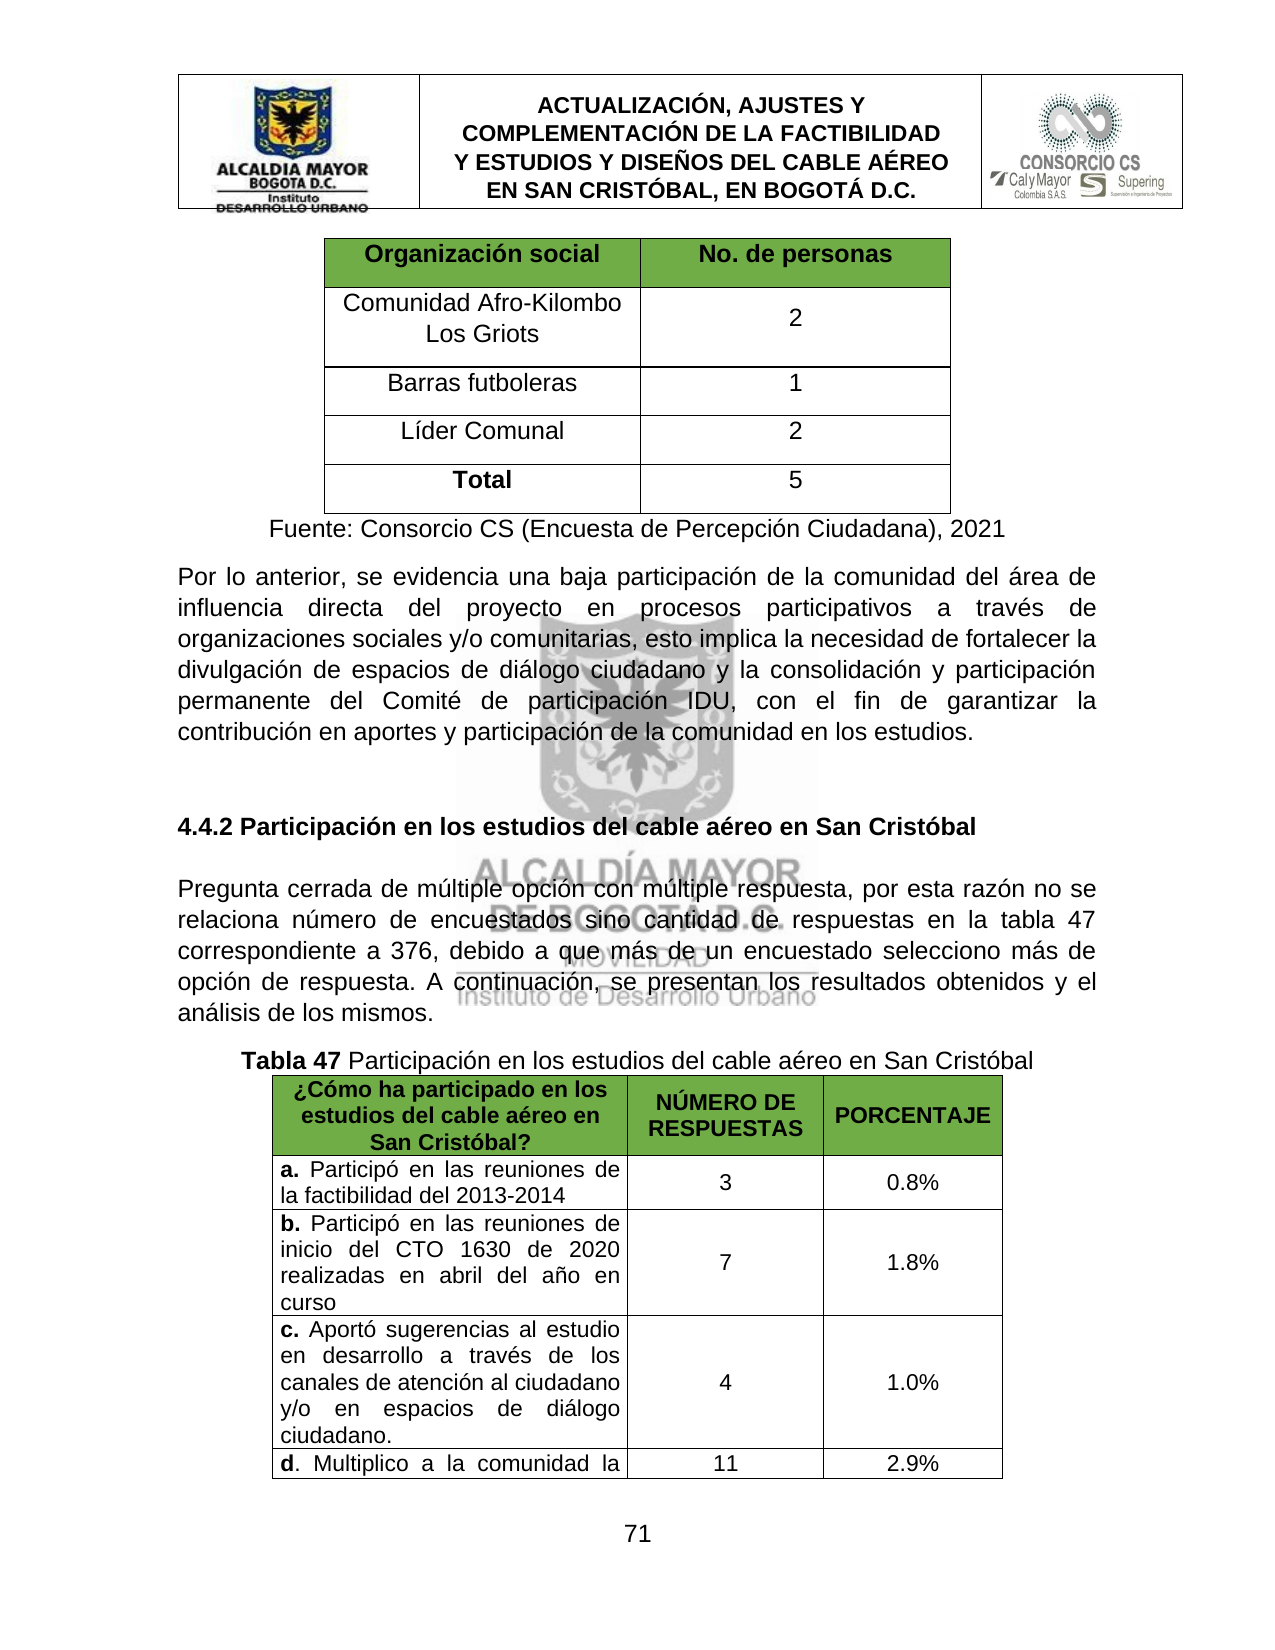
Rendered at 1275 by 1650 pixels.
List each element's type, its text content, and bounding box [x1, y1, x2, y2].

table_cell 3 [628, 1156, 823, 1209]
text Fuente: Consorcio CS (Encuesta de Percepción Ciudadana), 2021 [177, 514, 1098, 542]
picture [1080, 173, 1172, 197]
table_cell d. Multiplico a la comunidad la información recibida acerca del estudio [273, 1449, 627, 1477]
table_cell 5 [641, 465, 950, 513]
text Por lo anterior, se evidencia una baja participación de la comunidad del área de influencia directa del proyecto en procesos participativos a través de organizaciones sociales y/o comunitarias, esto implica la necesidad de fortalecer la divulgación de espacios de diálogo ciudadano y la consolidación y participación permanente del Comité de participación IDU, con el fin de garantizar la contribución en aportes y participación de la comunidad en los estudios. [177, 561, 1098, 745]
table_cell Líder Comunal [325, 416, 640, 464]
table_cell 4 [628, 1316, 823, 1448]
text Pregunta cerrada de múltiple opción con múltiple respuesta, por esta razón no se relaciona número de encuestados sino cantidad de respuestas en la tabla 47 correspondiente a 376, debido a que más de un encuestado selecciono más de opción de respuesta. A continuación, se presentan los resultados obtenidos y el análisis de los mismos. [177, 874, 1098, 1027]
table_cell 2.9% [824, 1449, 1002, 1477]
table_cell b. Participó en las reuniones de inicio del CTO 1630 de 2020 realizadas en abril del año en curso [273, 1210, 627, 1315]
picture [990, 92, 1141, 199]
table_cell c. Aportó sugerencias al estudio en desarrollo a través de los canales de atención al ciudadano y/o en espacios de diálogo ciudadano. [273, 1316, 627, 1448]
table_header ¿Cómo ha participado en los estudios del cable aéreo en San Cristóbal? [273, 1076, 627, 1155]
picture [211, 79, 371, 208]
table_cell 11 [628, 1449, 823, 1477]
table_cell 1.0% [824, 1316, 1002, 1448]
table_header PORCENTAJE [824, 1076, 1002, 1155]
table_cell 0.8% [824, 1156, 1002, 1209]
subtitle 4.4.2 Participación en los estudios del cable aéreo en San Cristóbal [177, 812, 1098, 841]
table_cell 1 [641, 368, 950, 415]
table_cell a. Participó en las reuniones de la factibilidad del 2013-2014 [273, 1156, 627, 1209]
table_cell Comunidad Afro-Kilombo Los Griots [325, 288, 640, 366]
table_cell 7 [628, 1210, 823, 1315]
table_header No. de personas [641, 239, 950, 287]
table_header Organización social [325, 239, 640, 287]
table_header NÚMERO DE RESPUESTAS [628, 1076, 823, 1155]
text Tabla 47 Participación en los estudios del cable aéreo en San Cristóbal [177, 1046, 1098, 1075]
table_cell 2 [641, 288, 950, 366]
table_cell 2 [641, 416, 950, 464]
table_cell 1.8% [824, 1210, 1002, 1315]
table_cell Barras futboleras [325, 368, 640, 415]
table_cell Total [325, 465, 640, 513]
picture [211, 209, 371, 214]
